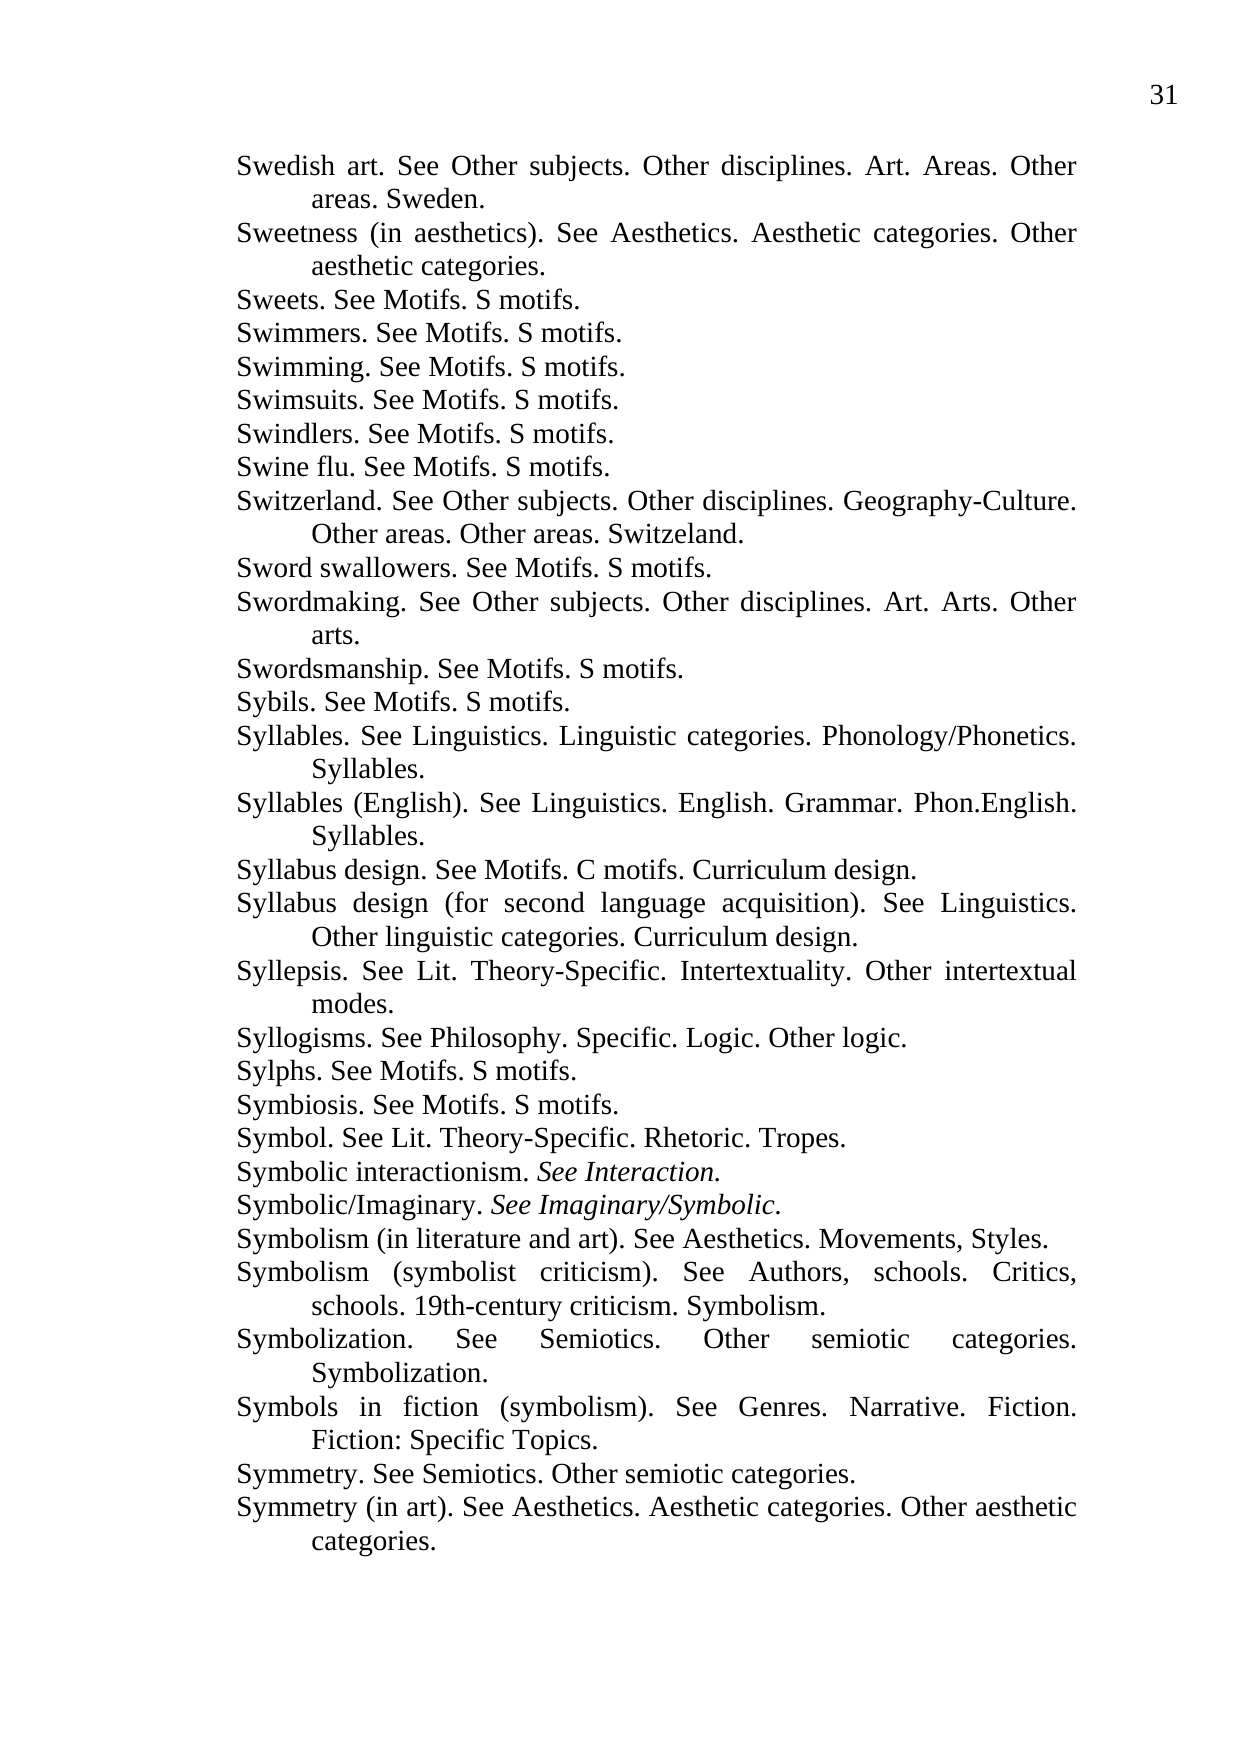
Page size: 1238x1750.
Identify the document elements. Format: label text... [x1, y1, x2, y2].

text Sweetness (in aesthetics). See Aesthetics. Aesthetic categories. Other aesthetic categories. [236, 215, 1078, 282]
text Swimming. See Motifs. S motifs. [236, 349, 1078, 382]
text Symbolization. See Semiotics. Other semiotic categories. Symbolization. [236, 1322, 1078, 1389]
text Swordsmanship. See Motifs. S motifs. [236, 651, 1078, 684]
text Sybils. See Motifs. S motifs. [236, 684, 1078, 718]
text Syllables (English). See Linguistics. English. Grammar. Phon.English. Syllables. [236, 785, 1078, 852]
text Switzerland. See Other subjects. Other disciplines. Geography-Culture. Other areas. Other areas. Switzeland. [236, 483, 1078, 550]
text Swedish art. See Other subjects. Other disciplines. Art. Areas. Other areas. Sweden. [236, 148, 1078, 215]
text Symbolic/Imaginary. See Imaginary/Symbolic. [236, 1187, 1078, 1221]
text Symmetry (in art). See Aesthetics. Aesthetic categories. Other aesthetic categories. [236, 1489, 1078, 1556]
text Sylphs. See Motifs. S motifs. [236, 1053, 1078, 1087]
text Sweets. See Motifs. S motifs. [236, 282, 1078, 315]
text Sword swallowers. See Motifs. S motifs. [236, 550, 1078, 584]
text Syllabus design (for second language acquisition). See Linguistics. Other linguistic categories. Curriculum design. [236, 886, 1078, 953]
text Symbolism (symbolist criticism). See Authors, schools. Critics, schools. 19th-century criticism. Symbolism. [236, 1254, 1078, 1322]
text Swindlers. See Motifs. S motifs. [236, 416, 1078, 449]
text Swine flu. See Motifs. S motifs. [236, 449, 1078, 483]
text Symmetry. See Semiotics. Other semiotic categories. [236, 1456, 1078, 1489]
text Syllepsis. See Lit. Theory-Specific. Intertextuality. Other intertextual modes. [236, 953, 1078, 1020]
text Swimsuits. See Motifs. S motifs. [236, 382, 1078, 416]
text Syllogisms. See Philosophy. Specific. Logic. Other logic. [236, 1020, 1078, 1053]
text Symbolic interactionism. See Interaction. [236, 1154, 1078, 1187]
text Swordmaking. See Other subjects. Other disciplines. Art. Arts. Other arts. [236, 584, 1078, 651]
text Syllables. See Linguistics. Linguistic categories. Phonology/Phonetics. Syllables. [236, 718, 1078, 785]
text Symbiosis. See Motifs. S motifs. [236, 1087, 1078, 1120]
text Symbols in fiction (symbolism). See Genres. Narrative. Fiction. Fiction: Specific Topics. [236, 1389, 1078, 1456]
text Symbolism (in literature and art). See Aesthetics. Movements, Styles. [236, 1221, 1078, 1254]
text Swimmers. See Motifs. S motifs. [236, 315, 1078, 349]
text Symbol. See Lit. Theory-Specific. Rhetoric. Tropes. [236, 1120, 1078, 1154]
text Syllabus design. See Motifs. C motifs. Curriculum design. [236, 852, 1078, 886]
